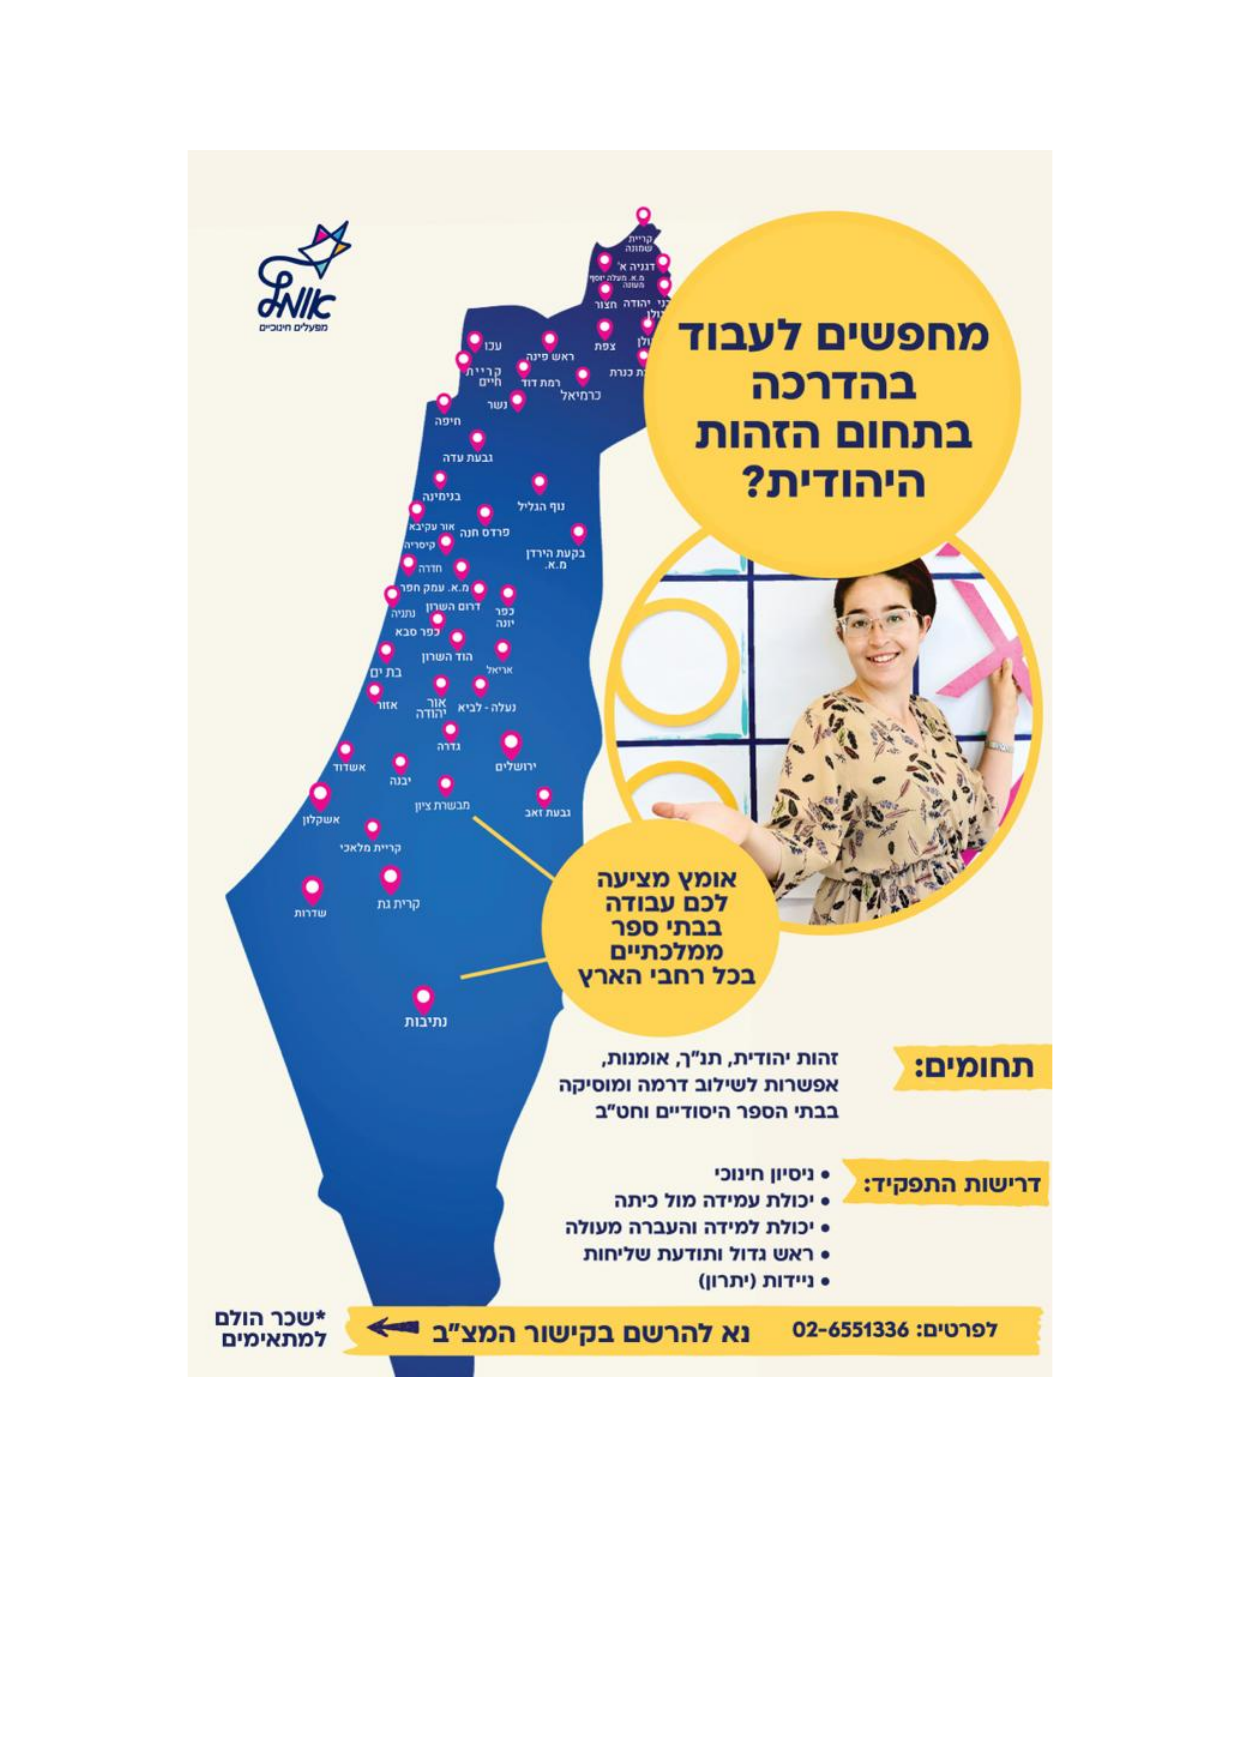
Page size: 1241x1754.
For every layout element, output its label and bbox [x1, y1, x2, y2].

picture [187, 150, 1053, 1377]
